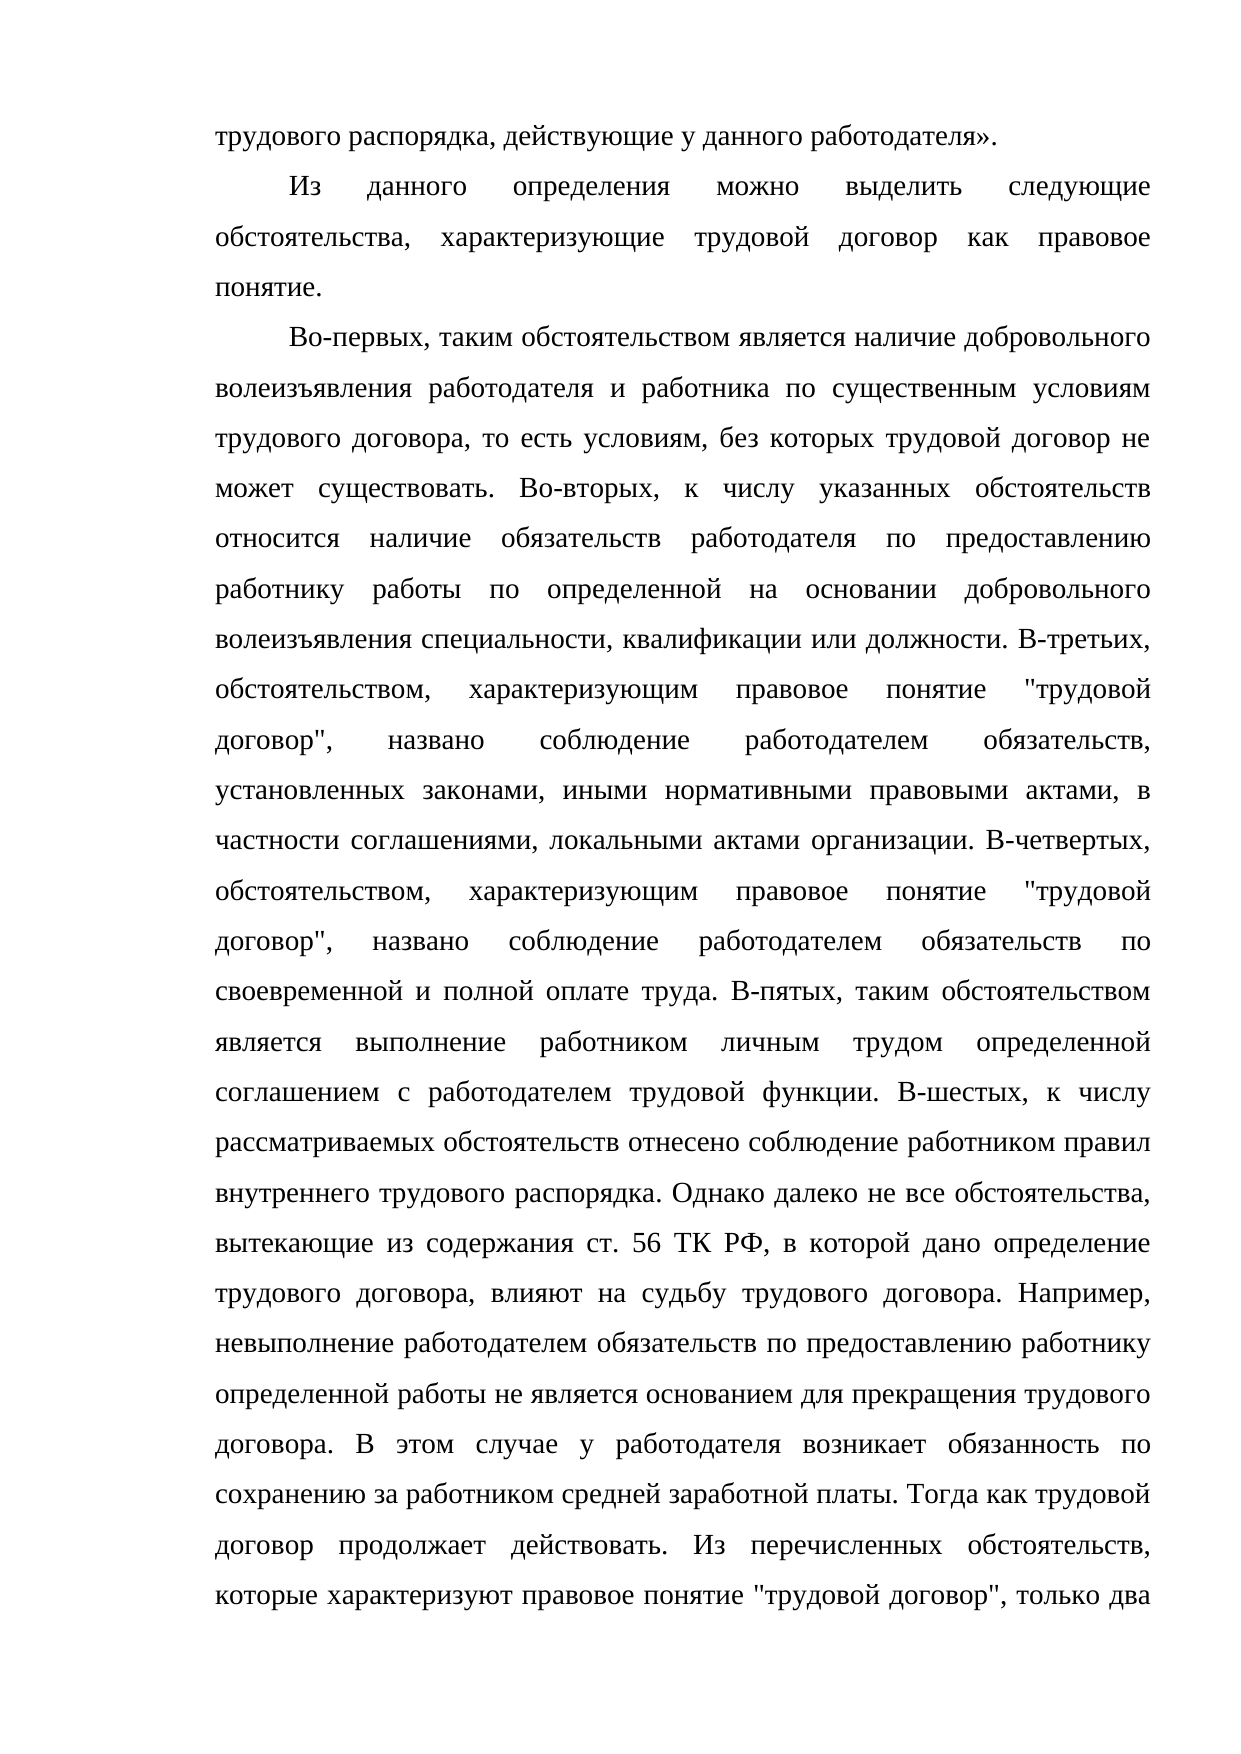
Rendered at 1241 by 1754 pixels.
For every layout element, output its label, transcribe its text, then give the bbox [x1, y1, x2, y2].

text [215, 319, 1152, 1611]
text Из данного определения можно выделить следующие обстоятельства, характеризующие трудовой договор как правовое понятие. [215, 168, 1152, 303]
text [215, 118, 1152, 152]
